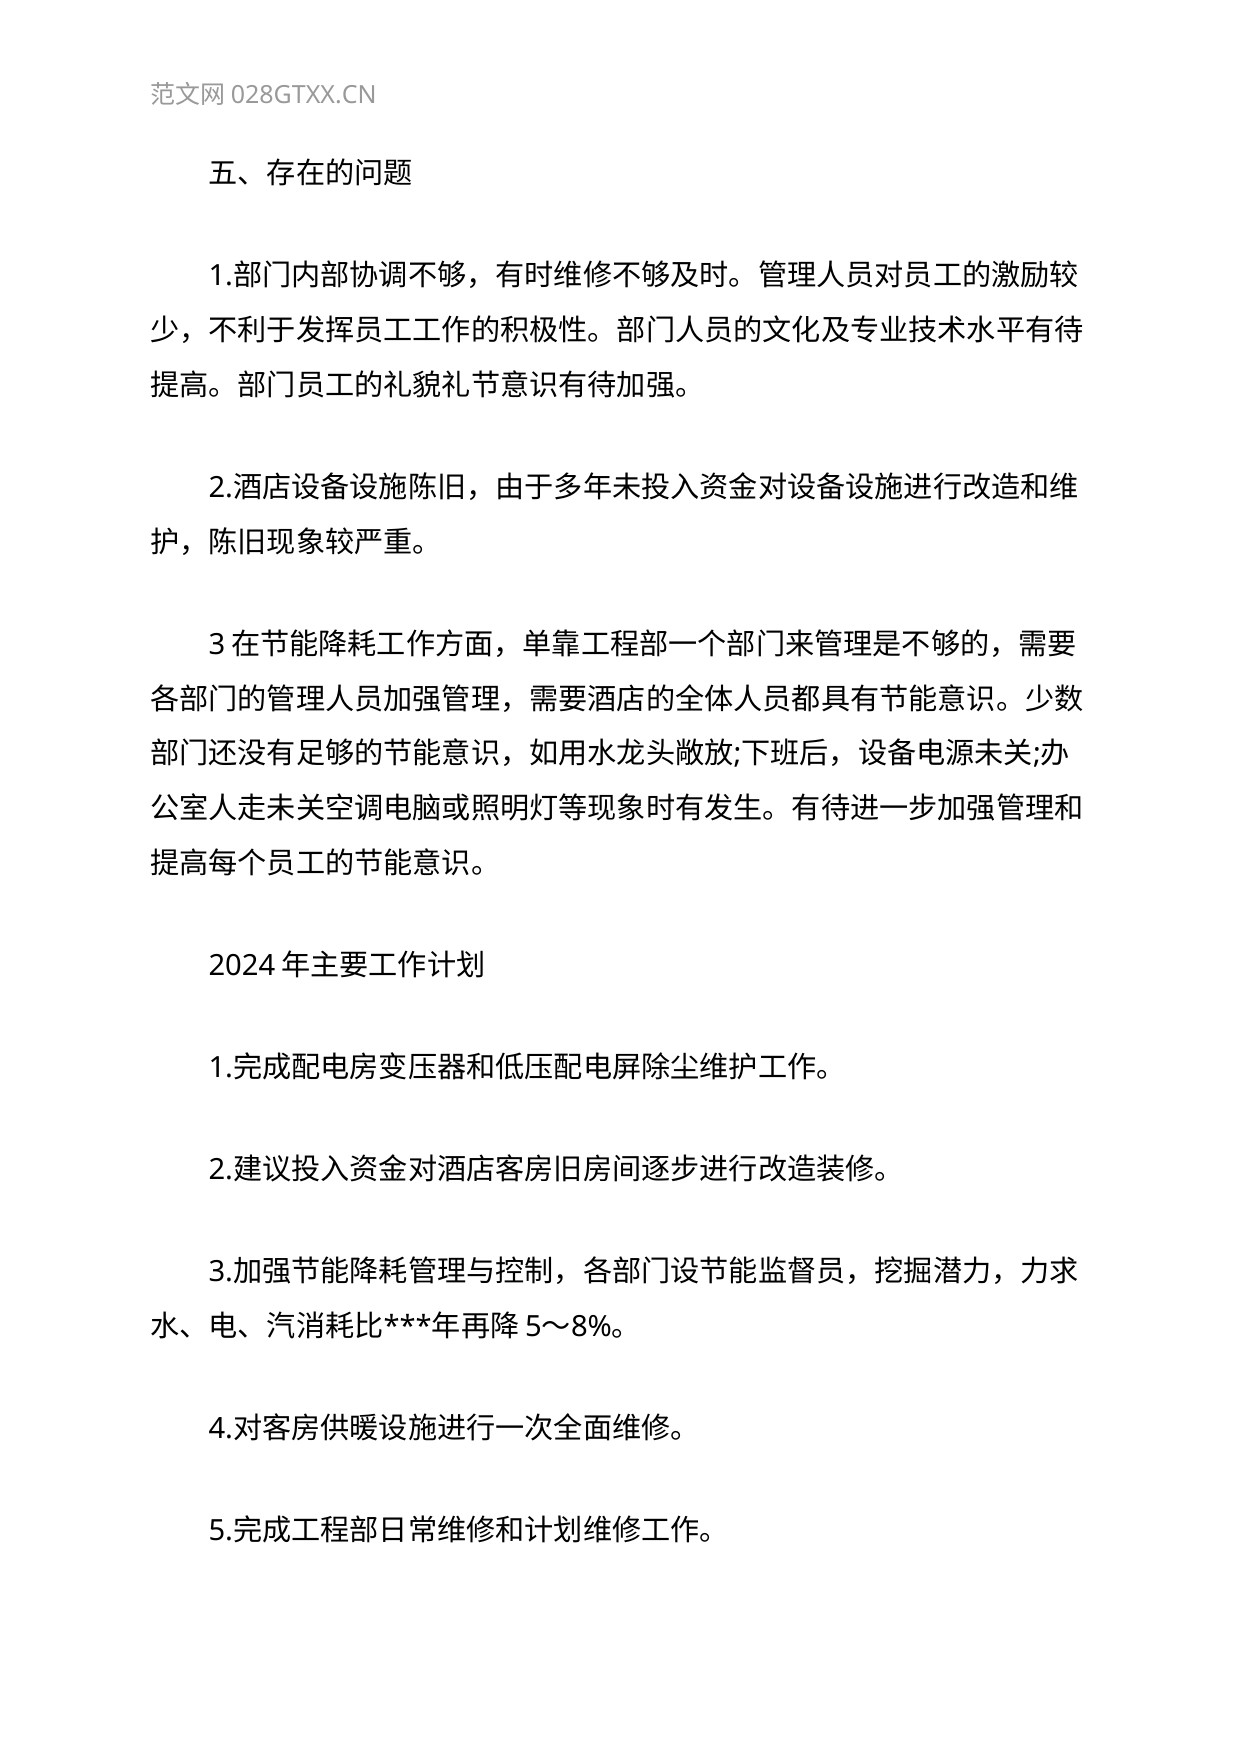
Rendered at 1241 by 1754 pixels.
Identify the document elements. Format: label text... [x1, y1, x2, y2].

text 4.对客房供暖设施进行一次全面维修。 [150, 1405, 1090, 1447]
text 1.部门内部协调不够，有时维修不够及时。管理人员对员工的激励较少，不利于发挥员工工作的积极性。部门人员的文化及专业技术水平有待提高。部门员工的礼貌礼节意识有待加强。 [150, 252, 1090, 404]
text 2.建议投入资金对酒店客房旧房间逐步进行改造装修。 [150, 1146, 1090, 1188]
text 3.加强节能降耗管理与控制，各部门设节能监督员，挖掘潜力，力求水、电、汽消耗比***年再降5～8%。 [150, 1248, 1090, 1345]
text 2.酒店设备设施陈旧，由于多年未投入资金对设备设施进行改造和维护，陈旧现象较严重。 [150, 463, 1090, 561]
text 3在节能降耗工作方面，单靠工程部一个部门来管理是不够的，需要各部门的管理人员加强管理，需要酒店的全体人员都具有节能意识。少数部门还没有足够的节能意识，如用水龙头敞放;下班后，设备电源未关;办公室人走未关空调电脑或照明灯等现象时有发生。有待进一步加强管理和提高每个员工的节能意识。 [150, 620, 1090, 882]
text 五、存在的问题 [150, 150, 1090, 192]
text 5.完成工程部日常维修和计划维修工作。 [150, 1507, 1090, 1549]
text 1.完成配电房变压器和低压配电屏除尘维护工作。 [150, 1044, 1090, 1086]
text 2024年主要工作计划 [150, 942, 1090, 984]
